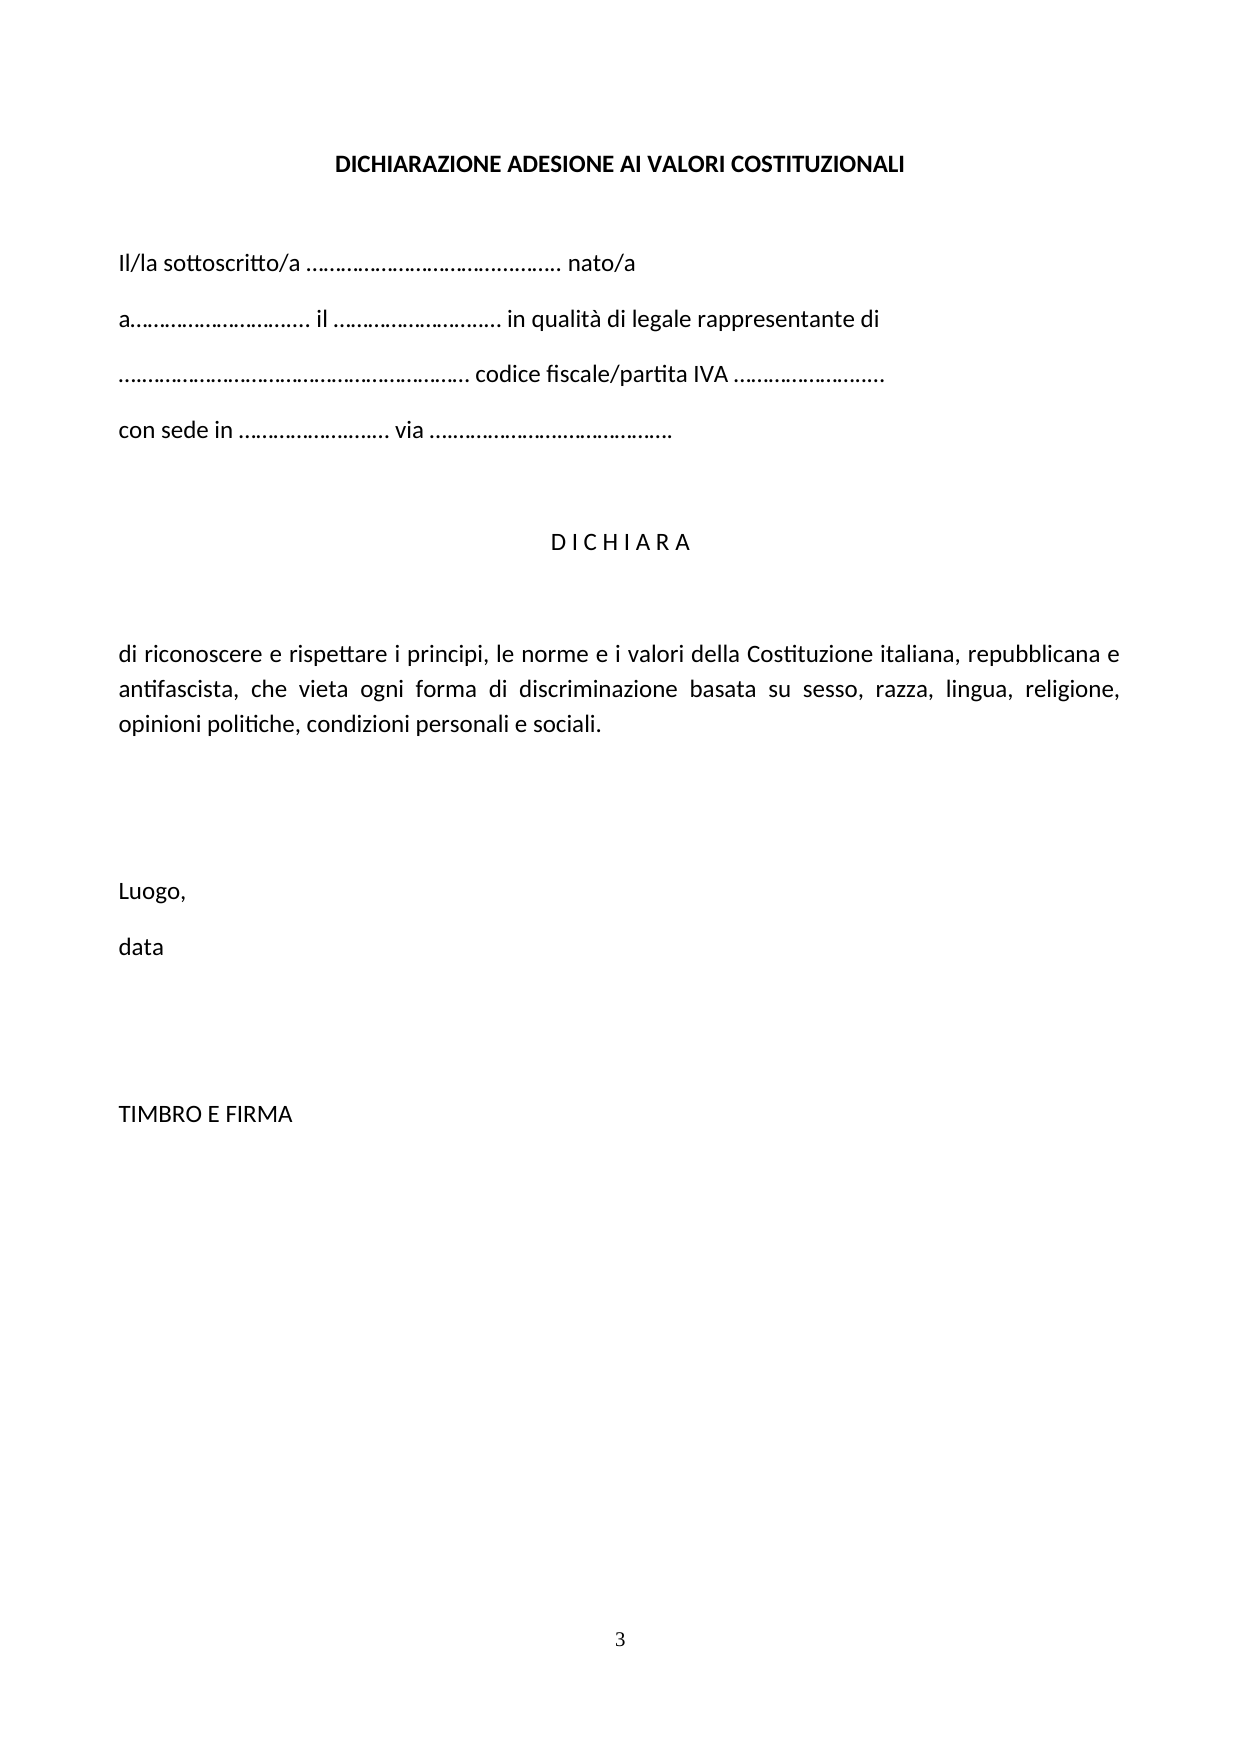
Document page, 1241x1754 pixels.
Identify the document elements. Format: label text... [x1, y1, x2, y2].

text Luogo, [118, 875, 1122, 906]
text DICHIARAZIONE ADESIONE AI VALORI COSTITUZIONALI [118, 148, 1122, 178]
text di riconoscere e rispettare i principi, le norme e i valori della Costituzione italiana, repubblicana e antifascista, che vieta ogni forma di discriminazione basata su sesso, razza, lingua, religione, opinioni politiche, condizioni personali e sociali. [118, 638, 1122, 738]
text ….………………………………………………… codice fiscale/partita IVA …………………..… [118, 358, 1122, 389]
text a……………………….... il ……………………..… in qualità di legale rappresentante di [118, 303, 1122, 333]
text data [118, 931, 1122, 962]
text Il/la sottoscritto/a ……………………………...…….. nato/a [118, 247, 1122, 277]
text TIMBRO E FIRMA [118, 1098, 1122, 1129]
text con sede in ……………….….… via ….……………….………………. [118, 414, 1122, 445]
text D I C H I A R A [118, 526, 1122, 557]
